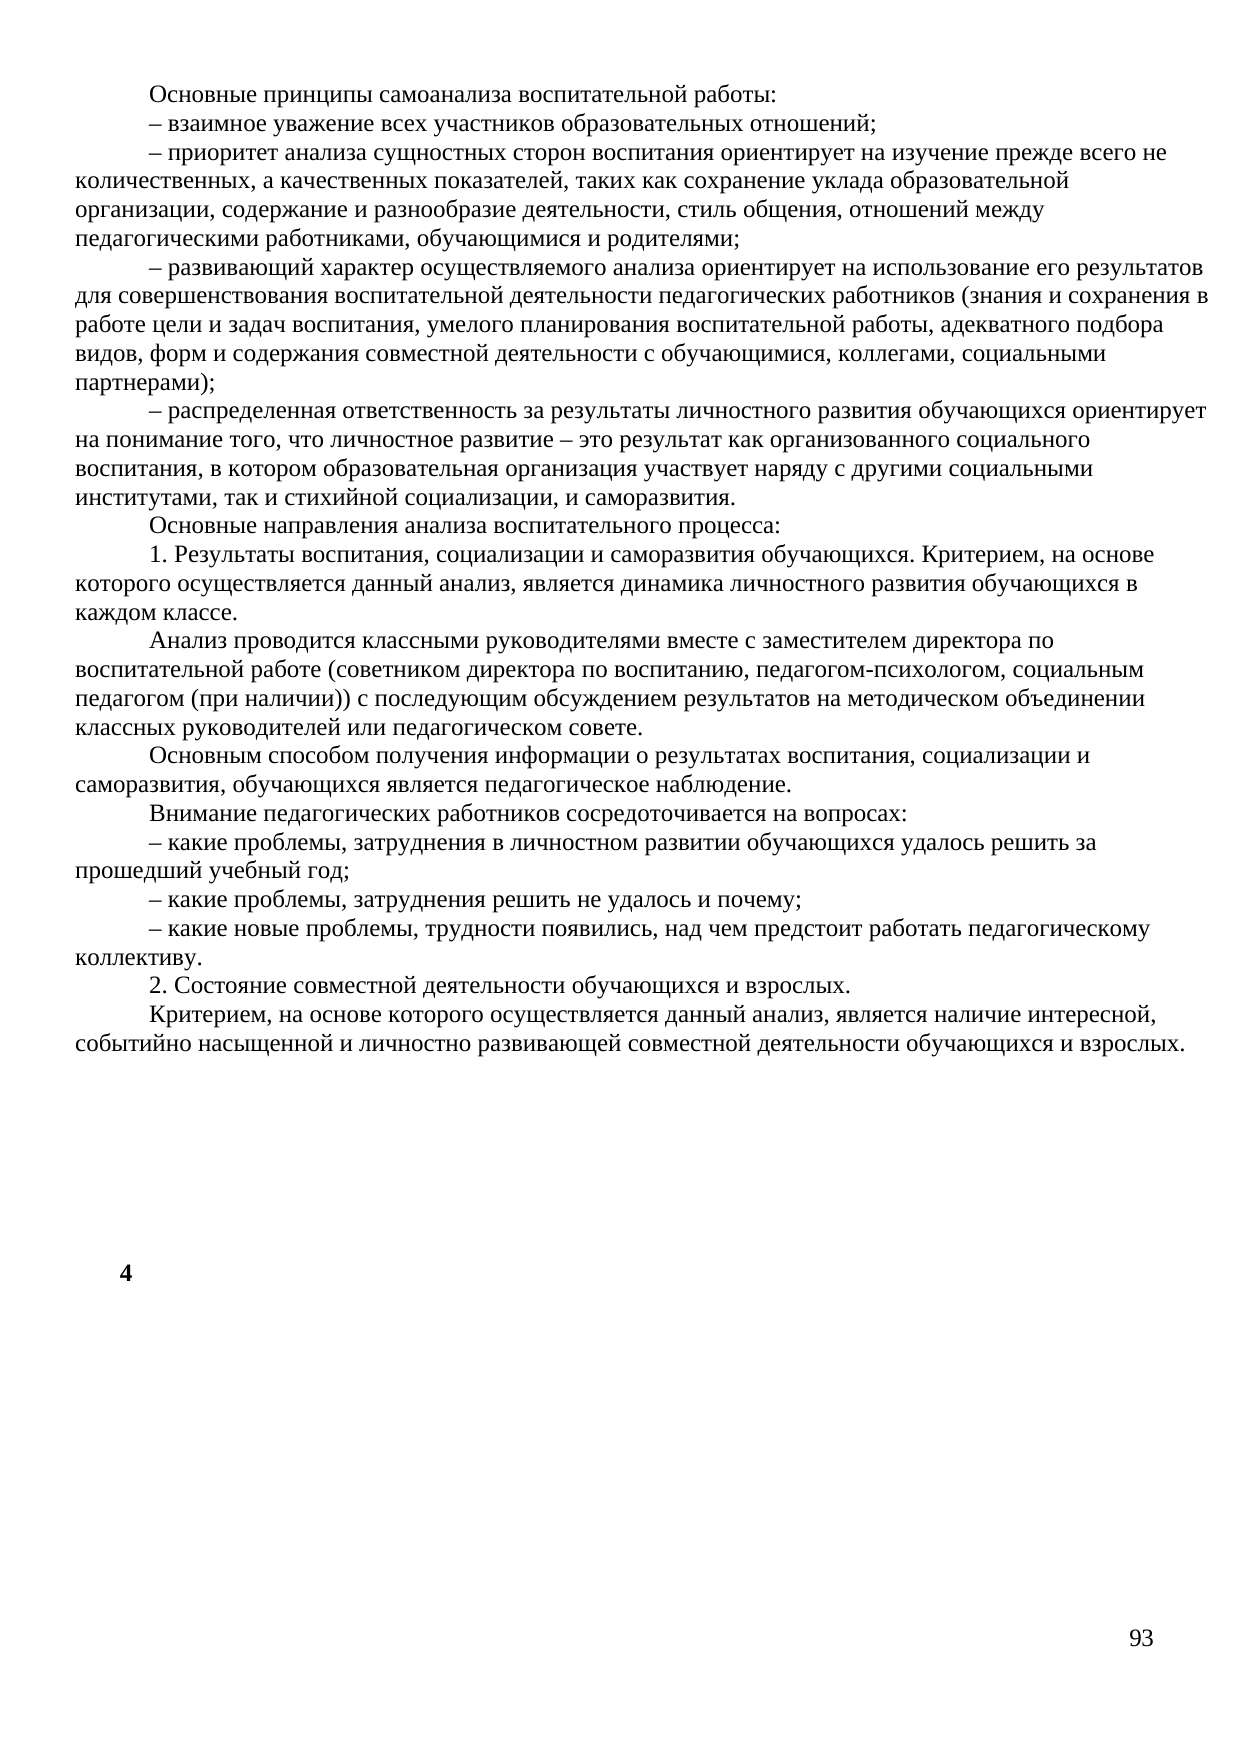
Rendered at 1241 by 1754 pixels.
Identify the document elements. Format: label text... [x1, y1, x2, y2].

text – распределенная ответственность за результаты личностного развития обучающихся ориентирует на понимание того, что личностное развитие – это результат как организованного социального воспитания, в котором образовательная организация участвует наряду с другими социальными институтами, так и стихийной социализации, и саморазвития. [75, 395, 1210, 510]
text 2. Состояние совместной деятельности обучающихся и взрослых. [75, 970, 1210, 999]
text – какие проблемы, затруднения в личностном развитии обучающихся удалось решить за прошедший учебный год; [75, 827, 1210, 884]
text 1. Результаты воспитания, социализации и саморазвития обучающихся. Критерием, на основе которого осуществляется данный анализ, является динамика личностного развития обучающихся в каждом классе. [75, 539, 1210, 625]
text Внимание педагогических работников сосредоточивается на вопросах: [75, 798, 1210, 827]
text – развивающий характер осуществляемого анализа ориентирует на использование его результатов для совершенствования воспитательной деятельности педагогических работников (знания и сохранения в работе цели и задач воспитания, умелого планирования воспитательной работы, адекватного подбора видов, форм и содержания совместной деятельности с обучающимися, коллегами, социальными партнерами); [75, 252, 1210, 395]
list 4 [75, 1258, 1211, 1287]
text Анализ проводится классными руководителями вместе с заместителем директора по воспитательной работе (советником директора по воспитанию, педагогом-психологом, социальным педагогом (при наличии)) с последующим обсуждением результатов на методическом объединении классных руководителей или педагогическом совете. [75, 625, 1210, 740]
text Критерием, на основе которого осуществляется данный анализ, является наличие интересной, событийно насыщенной и личностно развивающей совместной деятельности обучающихся и взрослых. [75, 999, 1210, 1057]
text – взаимное уважение всех участников образовательных отношений; [75, 108, 1210, 137]
text – приоритет анализа сущностных сторон воспитания ориентирует на изучение прежде всего не количественных, а качественных показателей, таких как сохранение уклада образовательной организации, содержание и разнообразие деятельности, стиль общения, отношений между педагогическими работниками, обучающимися и родителями; [75, 137, 1210, 252]
text Основные принципы самоанализа воспитательной работы: [75, 79, 1210, 108]
text – какие новые проблемы, трудности появились, над чем предстоит работать педагогическому коллективу. [75, 913, 1210, 970]
text – какие проблемы, затруднения решить не удалось и почему; [75, 884, 1210, 913]
text Основным способом получения информации о результатах воспитания, социализации и саморазвития, обучающихся является педагогическое наблюдение. [75, 740, 1210, 798]
text Основные направления анализа воспитательного процесса: [75, 510, 1210, 539]
